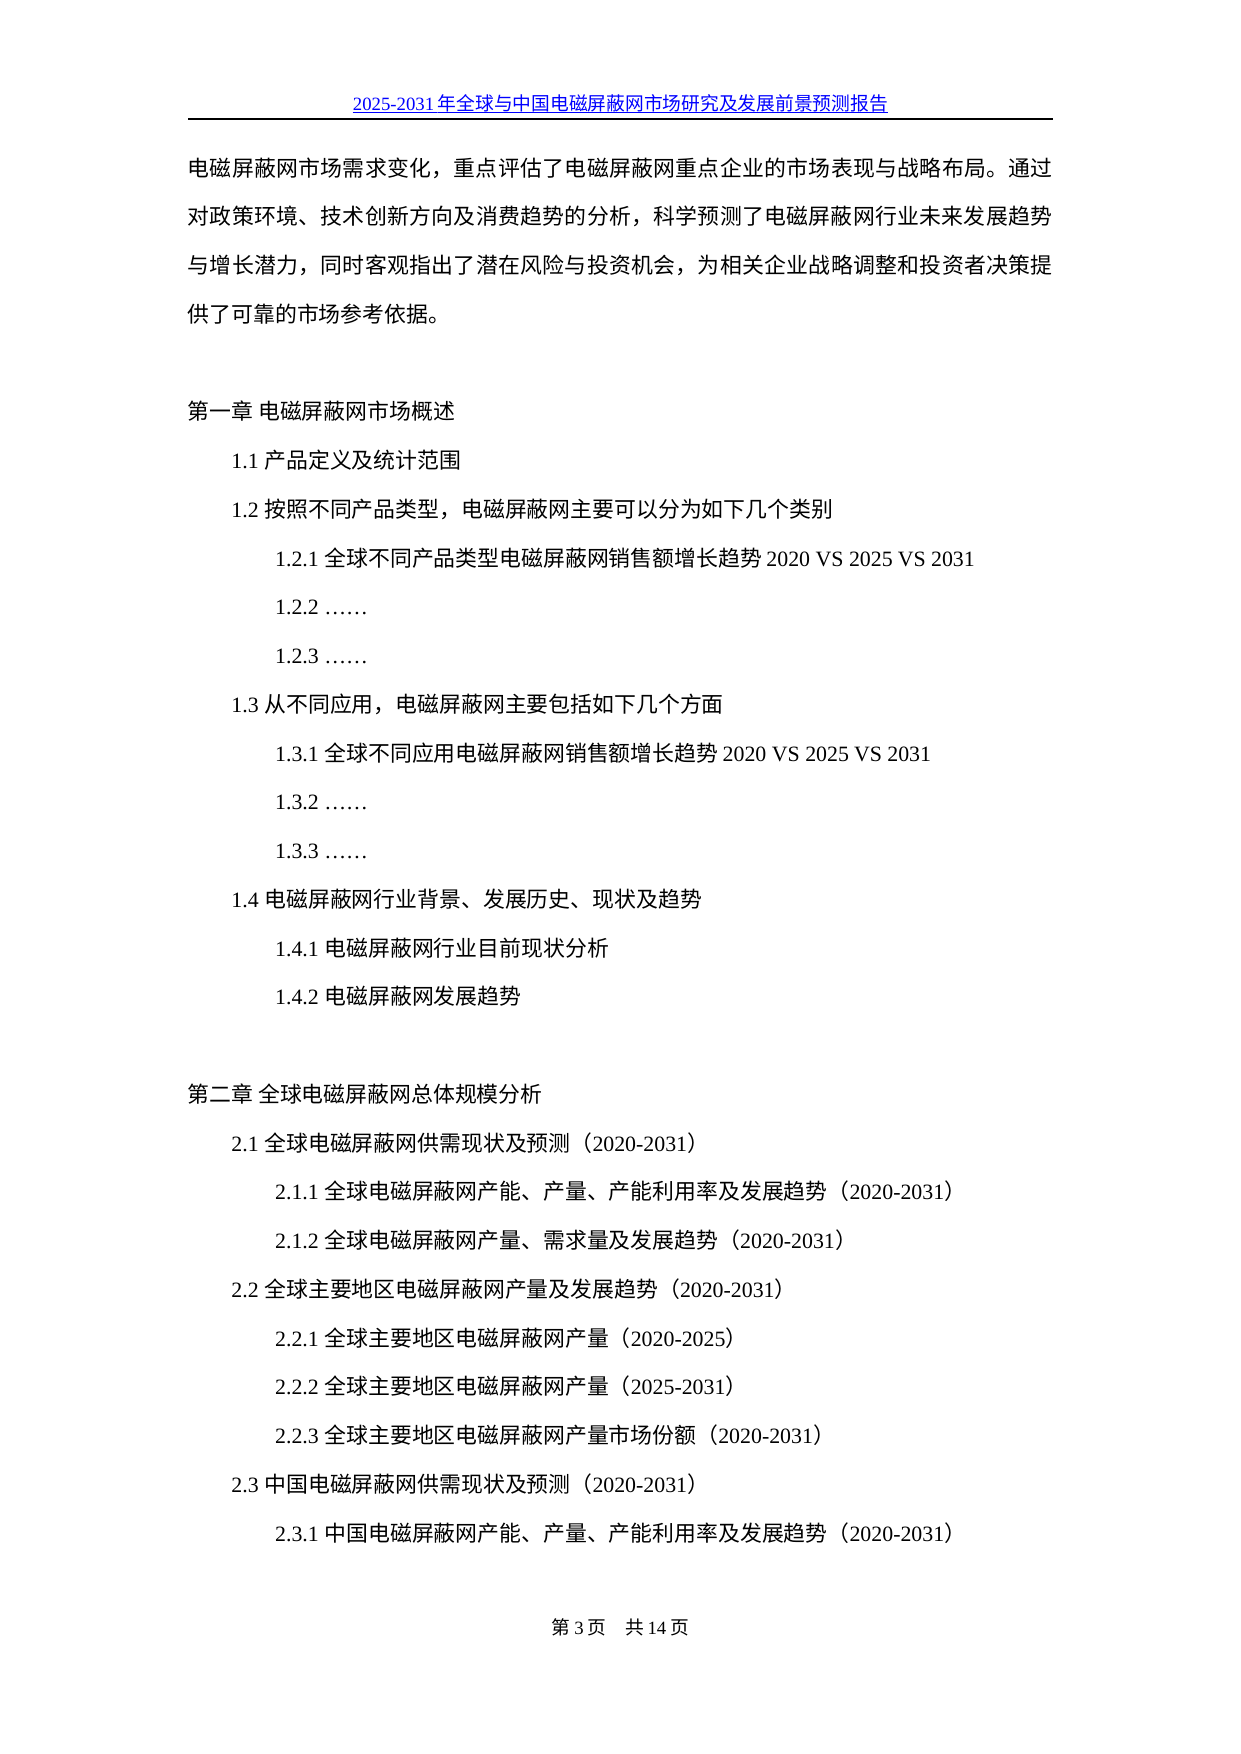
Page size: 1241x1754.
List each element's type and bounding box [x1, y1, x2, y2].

text [187, 150, 1053, 1548]
